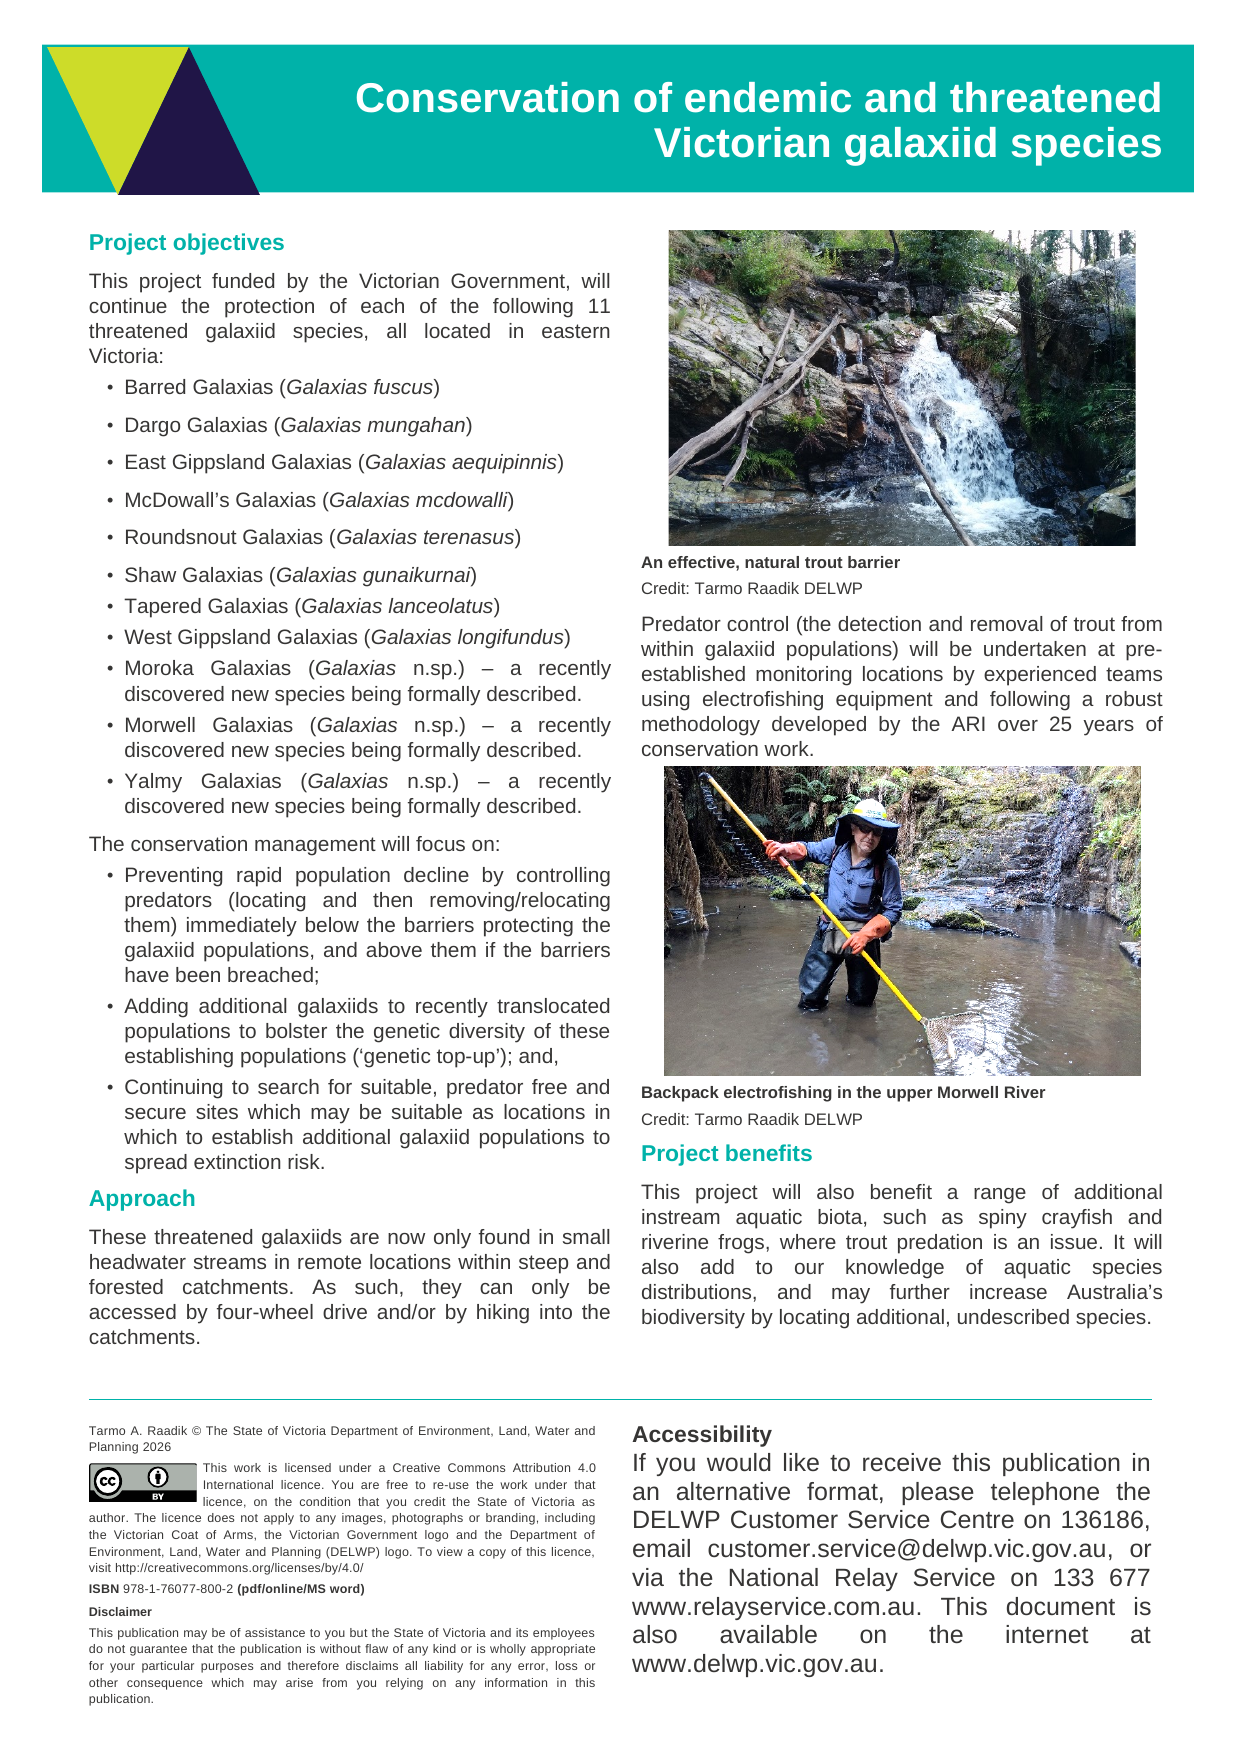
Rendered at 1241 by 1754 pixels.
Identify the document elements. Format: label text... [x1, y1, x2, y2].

text These threatened galaxiids are now only found in small headwater streams in remote locations within steep and forested catchments. As such, they can only be accessed by four-wheel drive and/or by hiking into the catchments. [89, 1224, 611, 1349]
list Barred Galaxias (Galaxias fuscus) [106, 374, 611, 399]
list Morwell Galaxias (Galaxias n.sp.) – a recently discovered new species being formally described. [106, 712, 611, 762]
text Predator control (the detection and removal of trout from within galaxiid populations) will be undertaken at pre-established monitoring locations by experienced teams using electrofishing equipment and following a robust methodology developed by the ARI over 25 years of conservation work. [641, 610, 1163, 760]
list East Gippsland Galaxias (Galaxias aequipinnis) [106, 449, 611, 474]
list Continuing to search for suitable, predator free and secure sites which may be suitable as locations in which to establish additional galaxiid populations to spread extinction risk. [106, 1074, 611, 1174]
list Yalmy Galaxias (Galaxias n.sp.) – a recently discovered new species being formally described. [106, 768, 611, 818]
picture [668, 230, 1136, 546]
list West Gippsland Galaxias (Galaxias longifundus) [106, 624, 611, 649]
text Credit: Tarmo Raadik DELWP [641, 579, 1140, 598]
text This project funded by the Victorian Government, will continue the protection of each of the following 11 threatened galaxiid species, all located in eastern Victoria: [89, 268, 611, 368]
list Preventing rapid population decline by controlling predators (locating and then removing/relocating them) immediately below the barriers protecting the galaxiid populations, and above them if the barriers have been breached; [106, 862, 611, 987]
list Shaw Galaxias (Galaxias gunaikurnai) [106, 562, 611, 587]
table_header Tarmo A. Raadik © The State of Victoria Department of Environment, Land, Water and Planning 2019 This work is licensed under a Creative Commons Attribution 4.0 International licence. You are free to re-use the work under that licence, on the condition that you credit the State of Victoria as author. The licence does not apply to any images, photographs or branding, including the Victorian Coat of Arms, the Victorian Government logo and the Department of Environment, Land, Water and Planning (DELWP) logo. To view a copy of this licence, visit http://creativecommons.org/licenses/by/4.0/ ISBN 978-1-76077-800-2 (pdf/online/MS word) Disclaimer This publication may be of assistance to you but the State of Victoria and its employees do not guarantee that the publication is without flaw of any kind or is wholly appropriate for your particular purposes and therefore disclaims all liability for any error, loss or other consequence which may arise from you relying on any information in this publication. [89, 1400, 632, 1711]
subtitle Project benefits [641, 1141, 1163, 1166]
subtitle Approach [89, 1187, 611, 1212]
table_header Accessibility If you would like to receive this publication in an alternative format, please telephone the DELWP Customer Service Centre on 136186, email customer.service@delwp.vic.gov.au, or via the National Relay Service on 133 677 www.relayservice.com.au. This document is also available on the internet at www.delwp.vic.gov.au. [632, 1400, 1152, 1711]
subtitle Backpack electrofishing in the upper Morwell River [641, 1082, 1163, 1103]
list Tapered Galaxias (Galaxias lanceolatus) [106, 593, 611, 618]
list Roundsnout Galaxias (Galaxias terenasus) [106, 524, 611, 549]
subtitle Project objectives [89, 230, 611, 255]
text The conservation management will focus on: [89, 830, 611, 855]
subtitle An effective, natural trout barrier [641, 552, 1163, 572]
picture [664, 766, 1141, 1076]
text Credit: Tarmo Raadik DELWP [641, 1109, 1140, 1128]
list McDowall’s Galaxias (Galaxias mcdowalli) [106, 487, 611, 512]
list Adding additional galaxiids to recently translocated populations to bolster the genetic diversity of these establishing populations (‘genetic top-up’); and, [106, 993, 611, 1068]
text This project will also benefit a range of additional instream aquatic biota, such as spiny crayfish and riverine frogs, where trout predation is an issue. It will also add to our knowledge of aquatic species distributions, and may further increase Australia’s biodiversity by locating additional, undescribed species. [641, 1178, 1163, 1328]
list Moroka Galaxias (Galaxias n.sp.) – a recently discovered new species being formally described. [106, 655, 611, 705]
list Dargo Galaxias (Galaxias mungahan) [106, 412, 611, 437]
